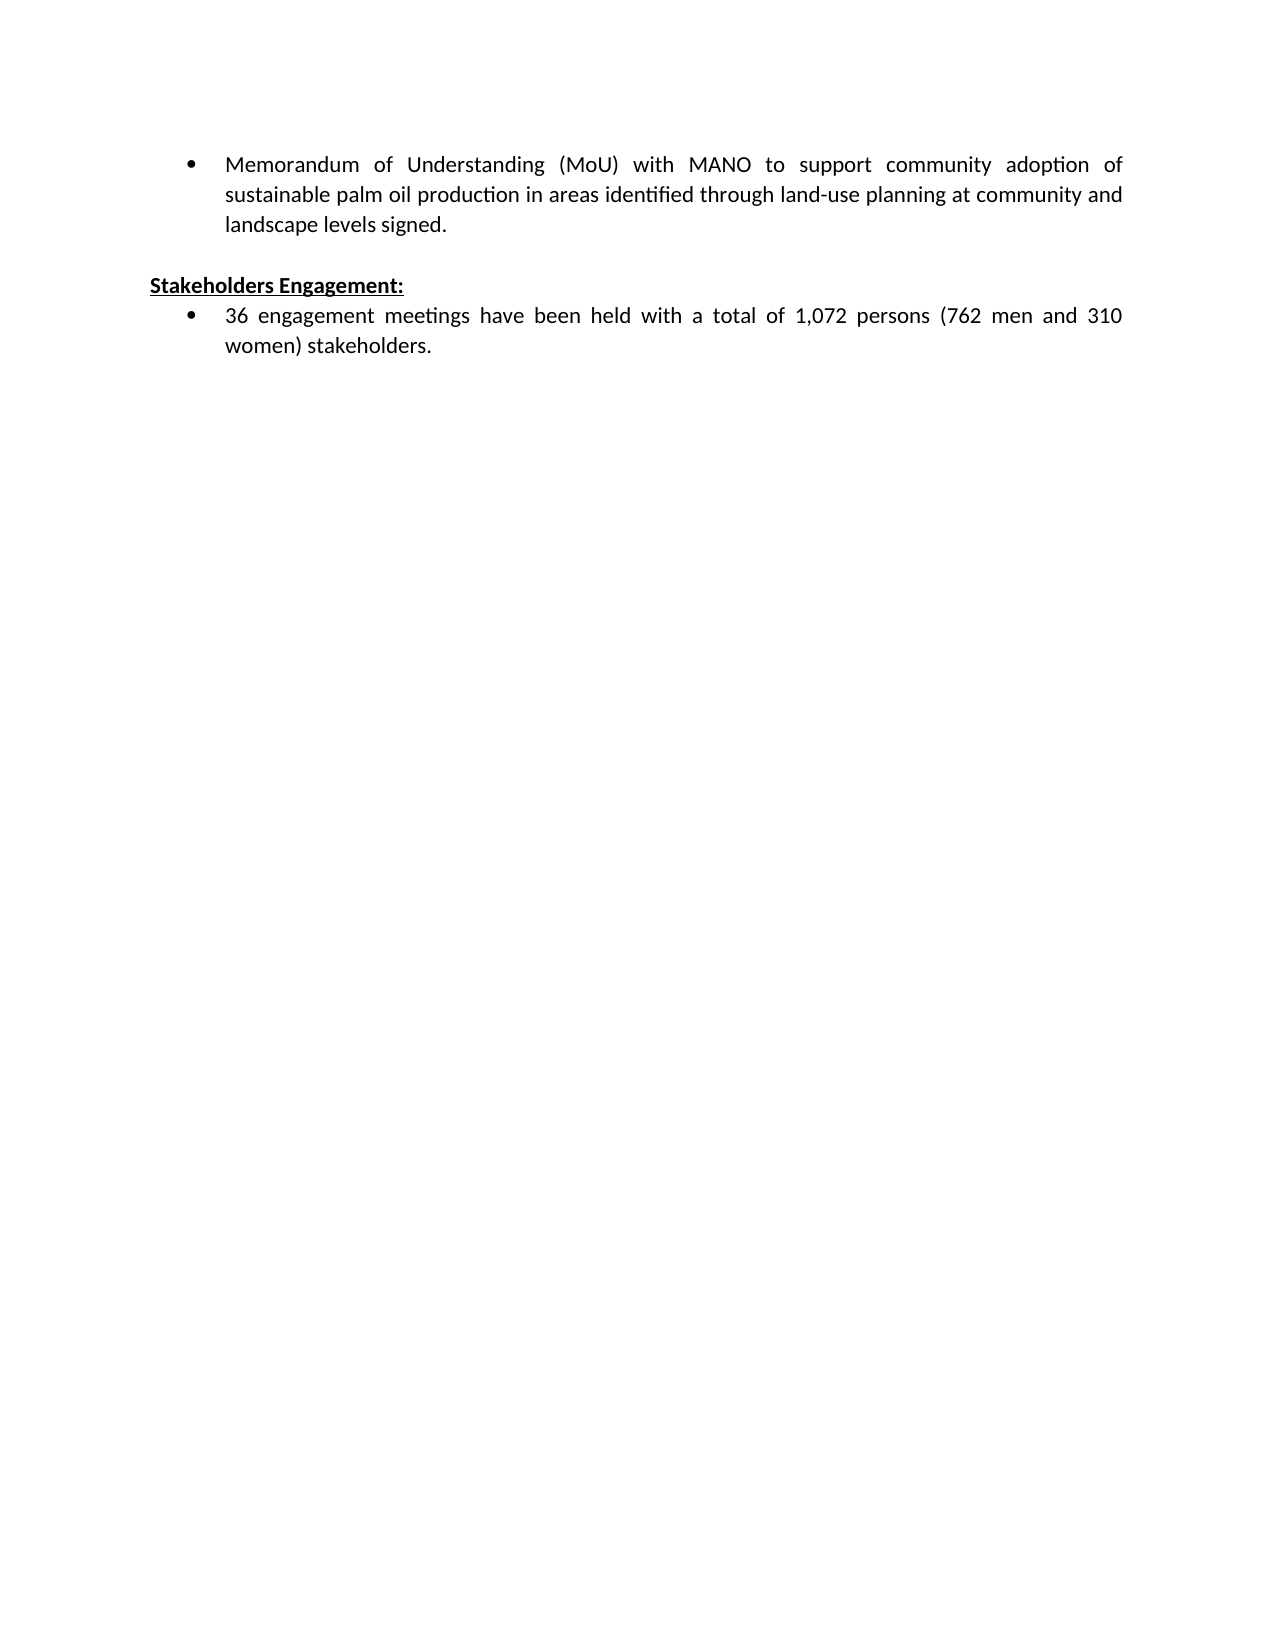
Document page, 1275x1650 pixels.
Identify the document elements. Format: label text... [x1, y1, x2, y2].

list 36 engagement meetings have been held with a total of 1,072 persons (762 men and 310 women) stakeholders. [187, 301, 1125, 359]
list Memorandum of Understanding (MoU) with MANO to support community adoption of sustainable palm oil production in areas identified through land-use planning at community and landscape levels signed. [187, 150, 1125, 238]
text Stakeholders Engagement: [150, 271, 1125, 299]
